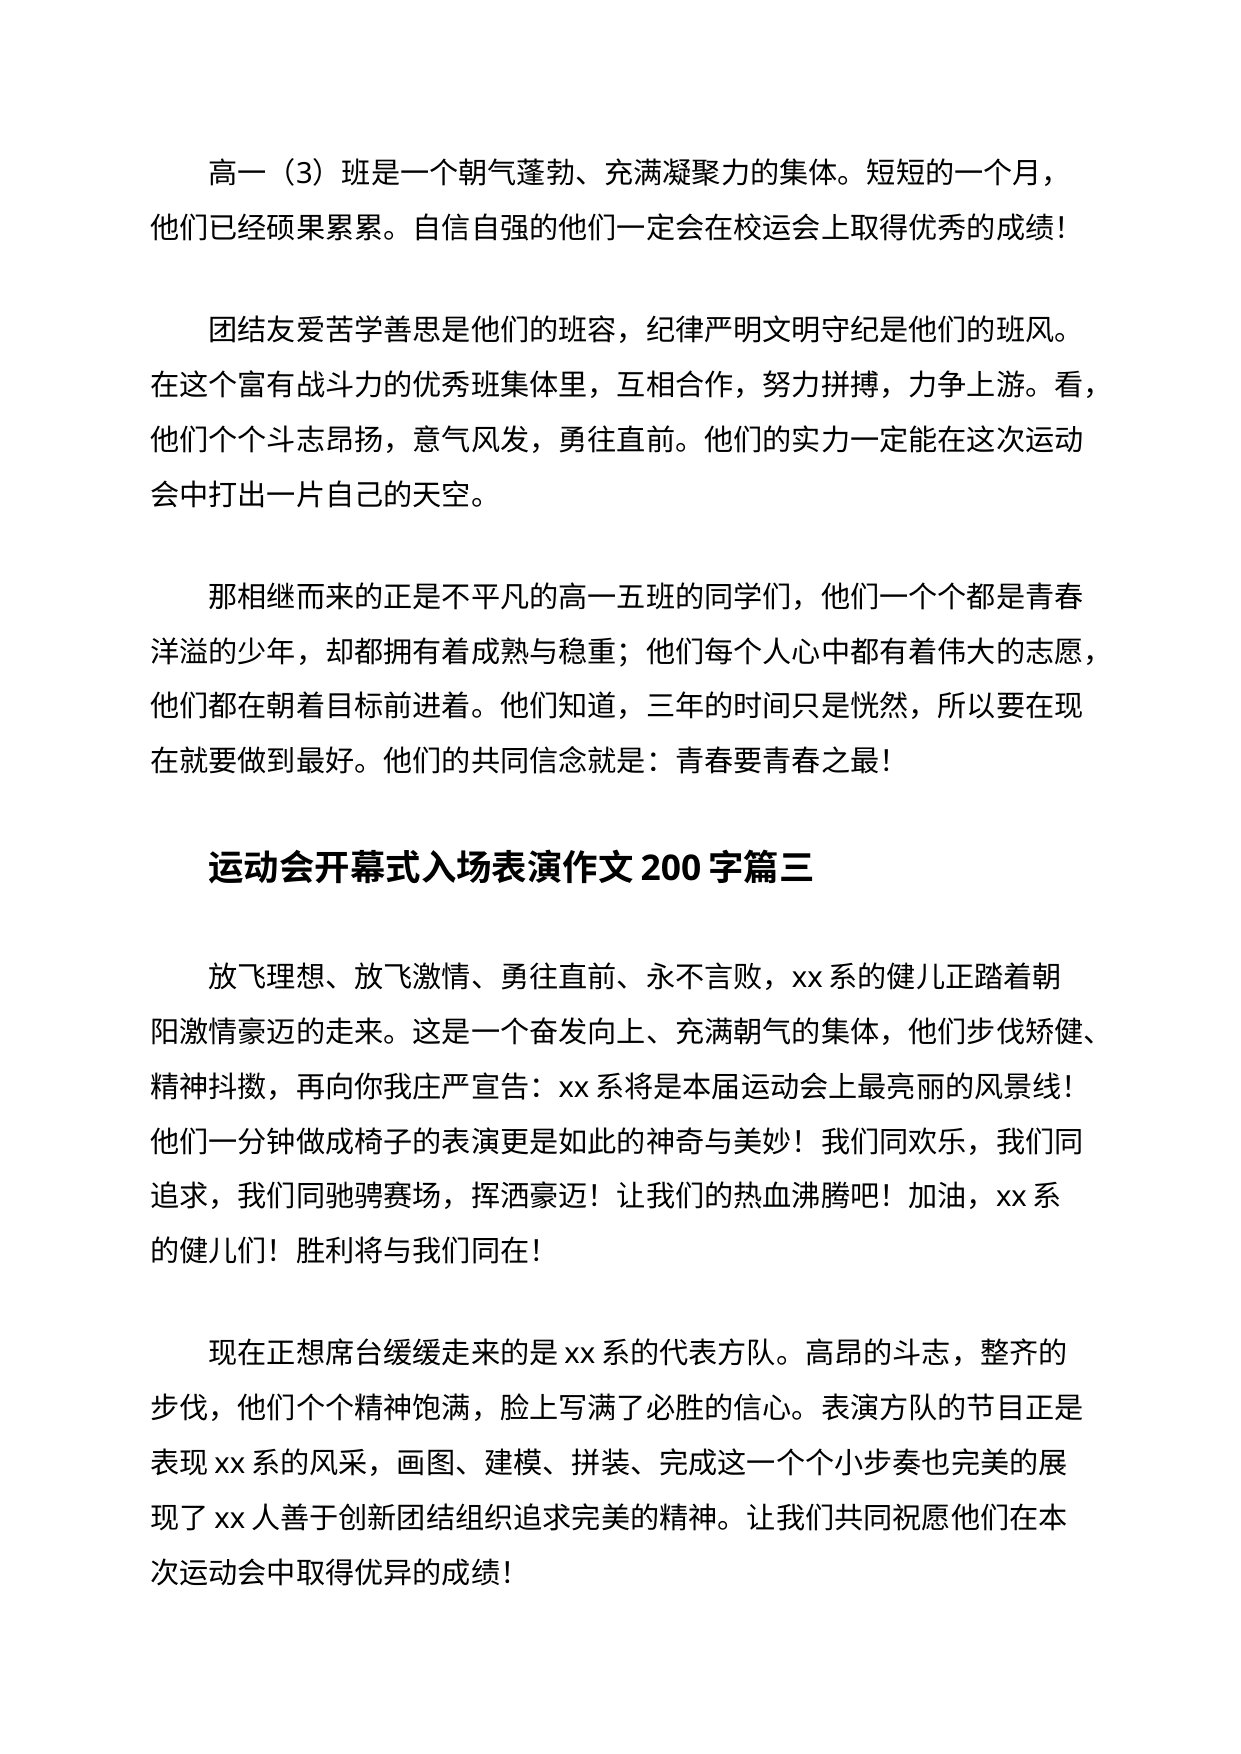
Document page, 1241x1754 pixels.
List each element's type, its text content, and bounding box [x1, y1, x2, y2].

text 那相继而来的正是不平凡的高一五班的同学们，他们一个个都是青春洋溢的少年，却都拥有着成熟与稳重；他们每个人心中都有着伟大的志愿，他们都在朝着目标前进着。他们知道，三年的时间只是恍然，所以要在现在就要做到最好。他们的共同信念就是：青春要青春之最！ [150, 573, 1090, 780]
text 团结友爱苦学善思是他们的班容，纪律严明文明守纪是他们的班风。在这个富有战斗力的优秀班集体里，互相合作，努力拼搏，力争上游。看，他们个个斗志昂扬，意气风发，勇往直前。他们的实力一定能在这次运动会中打出一片自己的天空。 [150, 307, 1090, 514]
text 放飞理想、放飞激情、勇往直前、永不言败，xx系的健儿正踏着朝阳激情豪迈的走来。这是一个奋发向上、充满朝气的集体，他们步伐矫健、精神抖擞，再向你我庄严宣告：xx系将是本届运动会上最亮丽的风景线！他们一分钟做成椅子的表演更是如此的神奇与美妙！我们同欢乐，我们同追求，我们同驰骋赛场，挥洒豪迈！让我们的热血沸腾吧！加油，xx系的健儿们！胜利将与我们同在！ [150, 953, 1090, 1270]
text 高一（3）班是一个朝气蓬勃、充满凝聚力的集体。短短的一个月，他们已经硕果累累。自信自强的他们一定会在校运会上取得优秀的成绩！ [150, 150, 1090, 247]
text 运动会开幕式入场表演作文200字篇三 [150, 840, 1090, 891]
text 现在正想席台缓缓走来的是xx系的代表方队。高昂的斗志，整齐的步伐，他们个个精神饱满，脸上写满了必胜的信心。表演方队的节目正是表现xx系的风采，画图、建模、拼装、完成这一个个小步奏也完美的展现了xx人善于创新团结组织追求完美的精神。让我们共同祝愿他们在本次运动会中取得优异的成绩！ [150, 1330, 1090, 1592]
